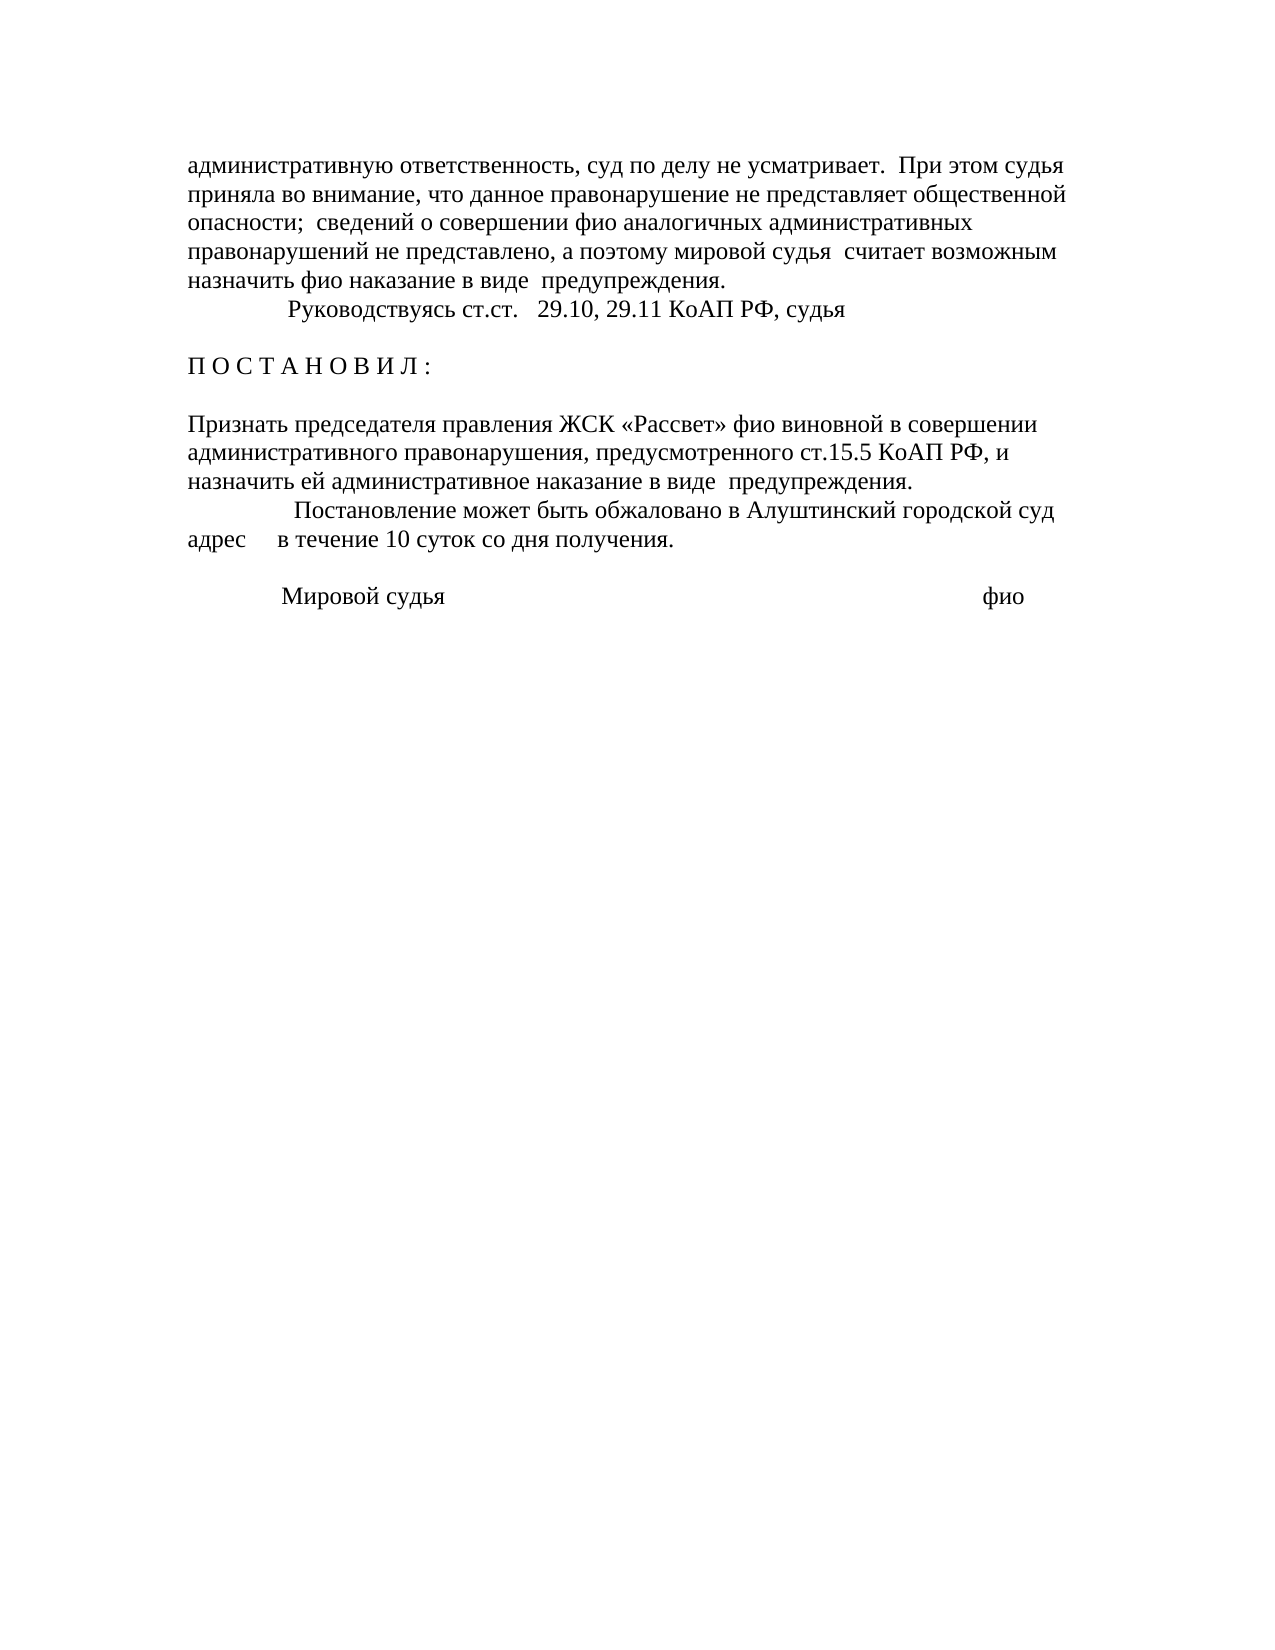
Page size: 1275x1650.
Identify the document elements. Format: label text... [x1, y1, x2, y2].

text Руководствуясь ст.ст. 29.10, 29.11 КоАП РФ, судья [187, 294, 1087, 322]
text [187, 150, 1087, 294]
text Мировой судья фио [187, 581, 1087, 610]
text Постановление может быть обжаловано в Алуштинский городской суд адрес в течение 10 суток со дня получения. [187, 495, 1087, 552]
text Признать председателя правления ЖСК «Рассвет» фио виновной в совершении административного правонарушения, предусмотренного ст.15.5 КоАП РФ, и назначить ей административное наказание в виде предупреждения. [187, 409, 1087, 495]
text П О С Т А Н О В И Л : [187, 351, 1087, 380]
